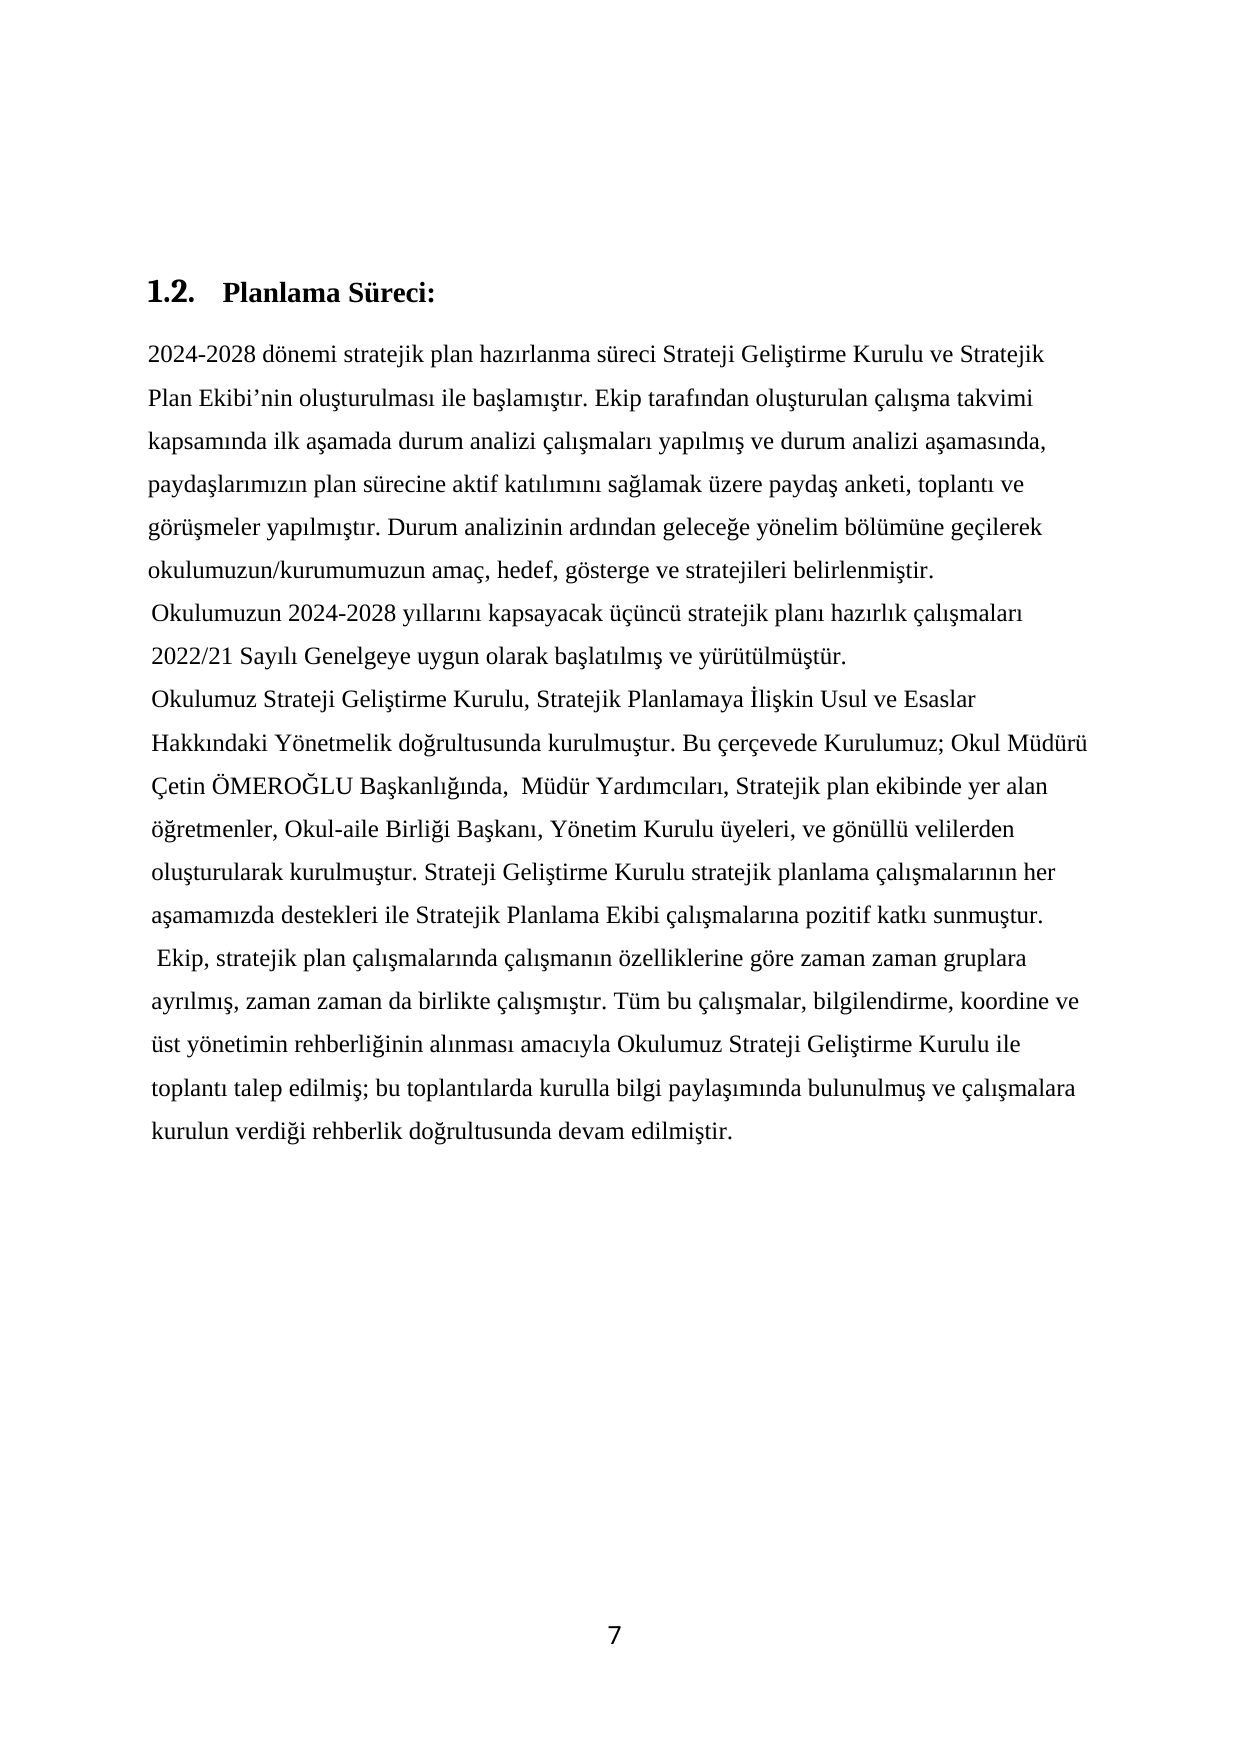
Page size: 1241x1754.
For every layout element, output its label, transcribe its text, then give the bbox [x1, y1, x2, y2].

text Okulumuzun 2024-2028 yıllarını kapsayacak üçüncü stratejik planı hazırlık çalışmaları 2022/21 Sayılı Genelgeye uygun olarak başlatılmış ve yürütülmüştür. [151, 598, 1096, 670]
text 2024-2028 dönemi stratejik plan hazırlanma süreci Strateji Geliştirme Kurulu ve Stratejik Plan Ekibi’nin oluşturulması ile başlamıştır. Ekip tarafından oluşturulan çalışma takvimi kapsamında ilk aşamada durum analizi çalışmaları yapılmış ve durum analizi aşamasında, paydaşlarımızın plan sürecine aktif katılımını sağlamak üzere paydaş anketi, toplantı ve görüşmeler yapılmıştır. Durum analizinin ardından geleceğe yönelim bölümüne geçilerek okulumuzun/kurumumuzun amaç, hedef, gösterge ve stratejileri belirlenmiştir. [148, 339, 1093, 584]
text Okulumuz Strateji Geliştirme Kurulu, Stratejik Planlamaya İlişkin Usul ve Esaslar Hakkındaki Yönetmelik doğrultusunda kurulmuştur. Bu çerçevede Kurulumuz; Okul Müdürü Çetin ÖMEROĞLU Başkanlığında, Müdür Yardımcıları, Stratejik plan ekibinde yer alan öğretmenler, Okul-aile Birliği Başkanı, Yönetim Kurulu üyeleri, ve gönüllü velilerden oluşturularak kurulmuştur. Strateji Geliştirme Kurulu stratejik planlama çalışmalarının her aşamamızda destekleri ile Stratejik Planlama Ekibi çalışmalarına pozitif katkı sunmuştur. [151, 684, 1096, 929]
text Ekip, stratejik plan çalışmalarında çalışmanın özelliklerine göre zaman zaman gruplara ayrılmış, zaman zaman da birlikte çalışmıştır. Tüm bu çalışmalar, bilgilendirme, koordine ve üst yönetimin rehberliğinin alınması amacıyla Okulumuz Strateji Geliştirme Kurulu ile toplantı talep edilmiş; bu toplantılarda kurulla bilgi paylaşımında bulunulmuş ve çalışmalara kurulun verdiği rehberlik doğrultusunda devam edilmiştir. [63, 943, 1096, 1144]
subtitle Planlama Süreci: [148, 272, 1198, 311]
